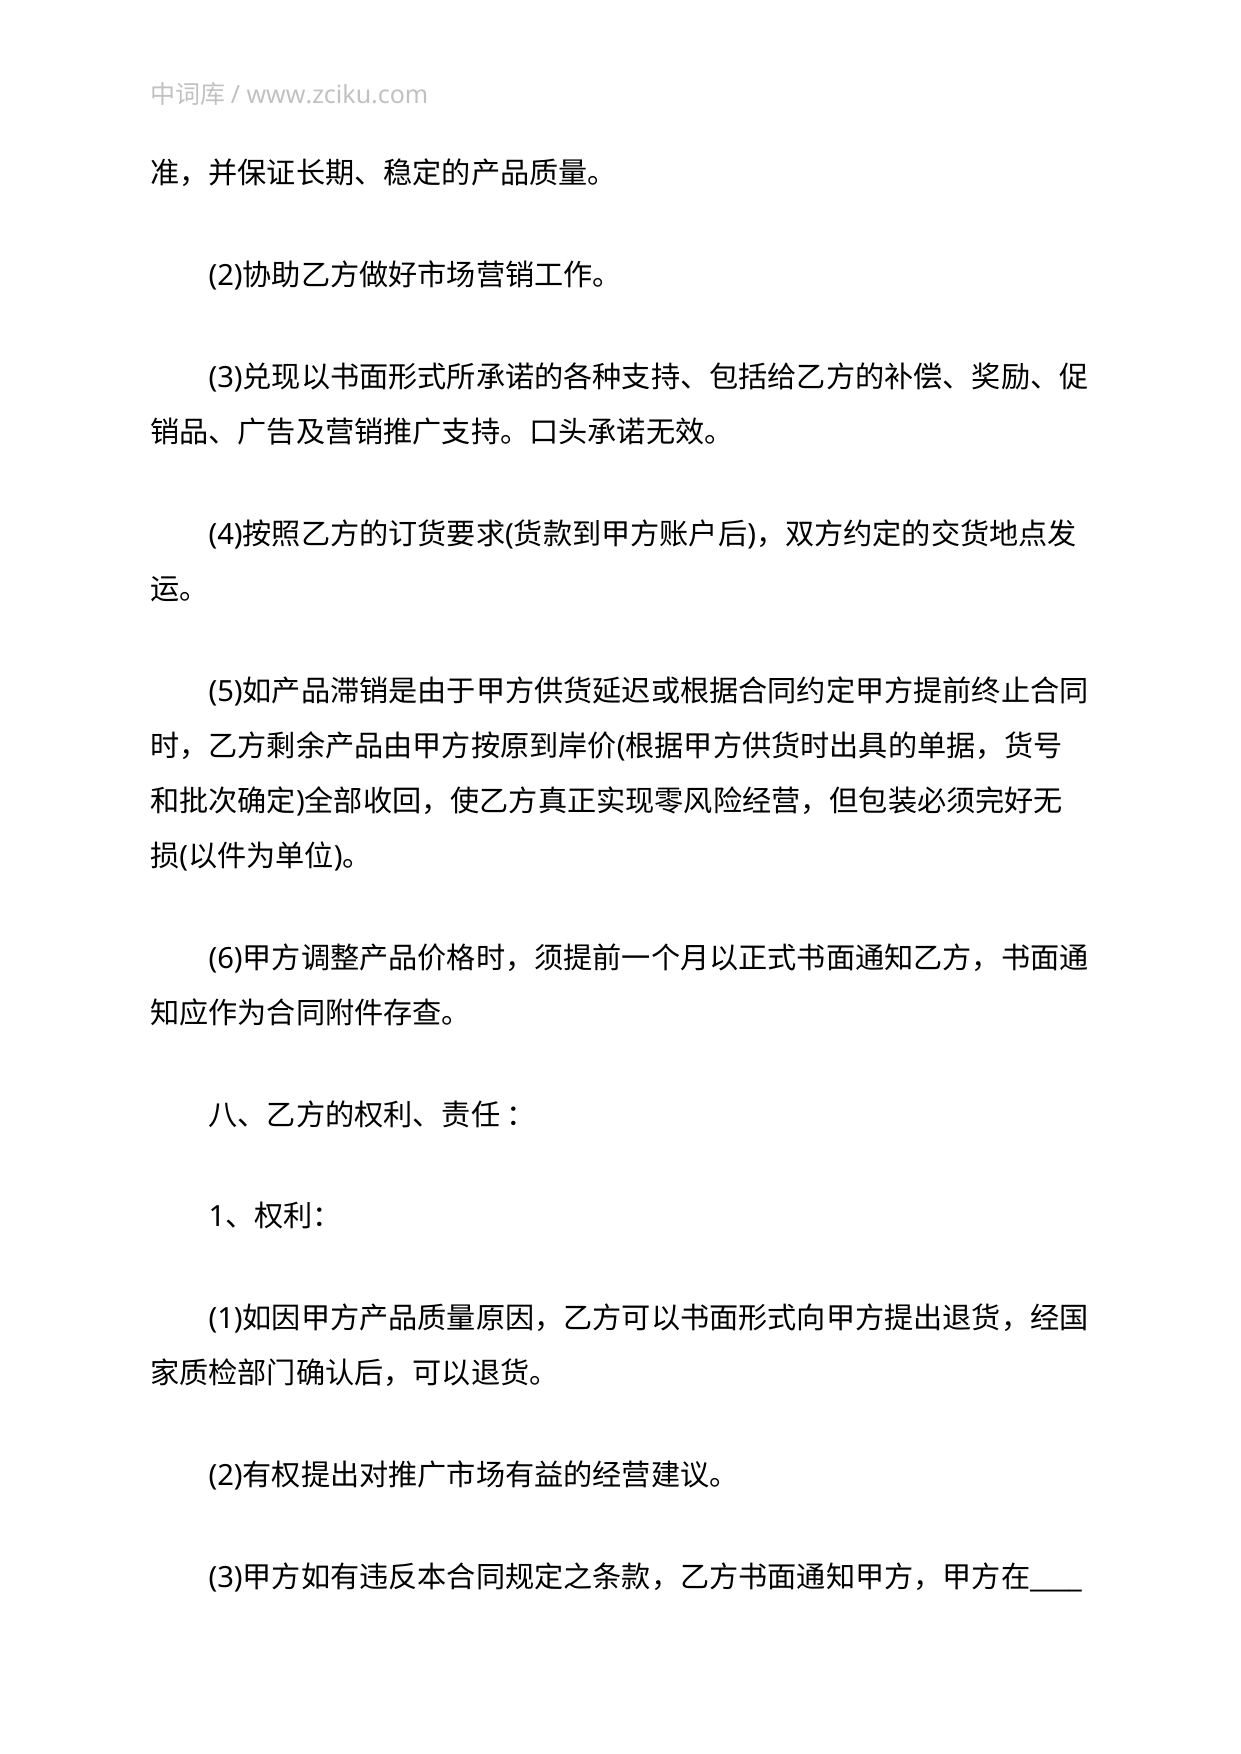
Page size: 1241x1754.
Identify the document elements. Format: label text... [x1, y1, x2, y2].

text 1、权利： [150, 1193, 1090, 1235]
text (1)如因甲方产品质量原因，乙方可以书面形式向甲方提出退货，经国家质检部门确认后，可以退货。 [150, 1295, 1090, 1392]
text (2)协助乙方做好市场营销工作。 [150, 252, 1090, 294]
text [150, 150, 1090, 192]
text (5)如产品滞销是由于甲方供货延迟或根据合同约定甲方提前终止合同时，乙方剩余产品由甲方按原到岸价(根据甲方供货时出具的单据，货号和批次确定)全部收回，使乙方真正实现零风险经营，但包装必须完好无损(以件为单位)。 [150, 667, 1090, 875]
text (4)按照乙方的订货要求(货款到甲方账户后)，双方约定的交货地点发运。 [150, 511, 1090, 608]
text (6)甲方调整产品价格时，须提前一个月以正式书面通知乙方，书面通知应作为合同附件存查。 [150, 934, 1090, 1032]
text 八、乙方的权利、责任 ： [150, 1091, 1090, 1133]
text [150, 1553, 1090, 1596]
text (2)有权提出对推广市场有益的经营建议。 [150, 1452, 1090, 1494]
text (3)兑现以书面形式所承诺的各种支持、包括给乙方的补偿、奖励、促销品、广告及营销推广支持。口头承诺无效。 [150, 354, 1090, 451]
